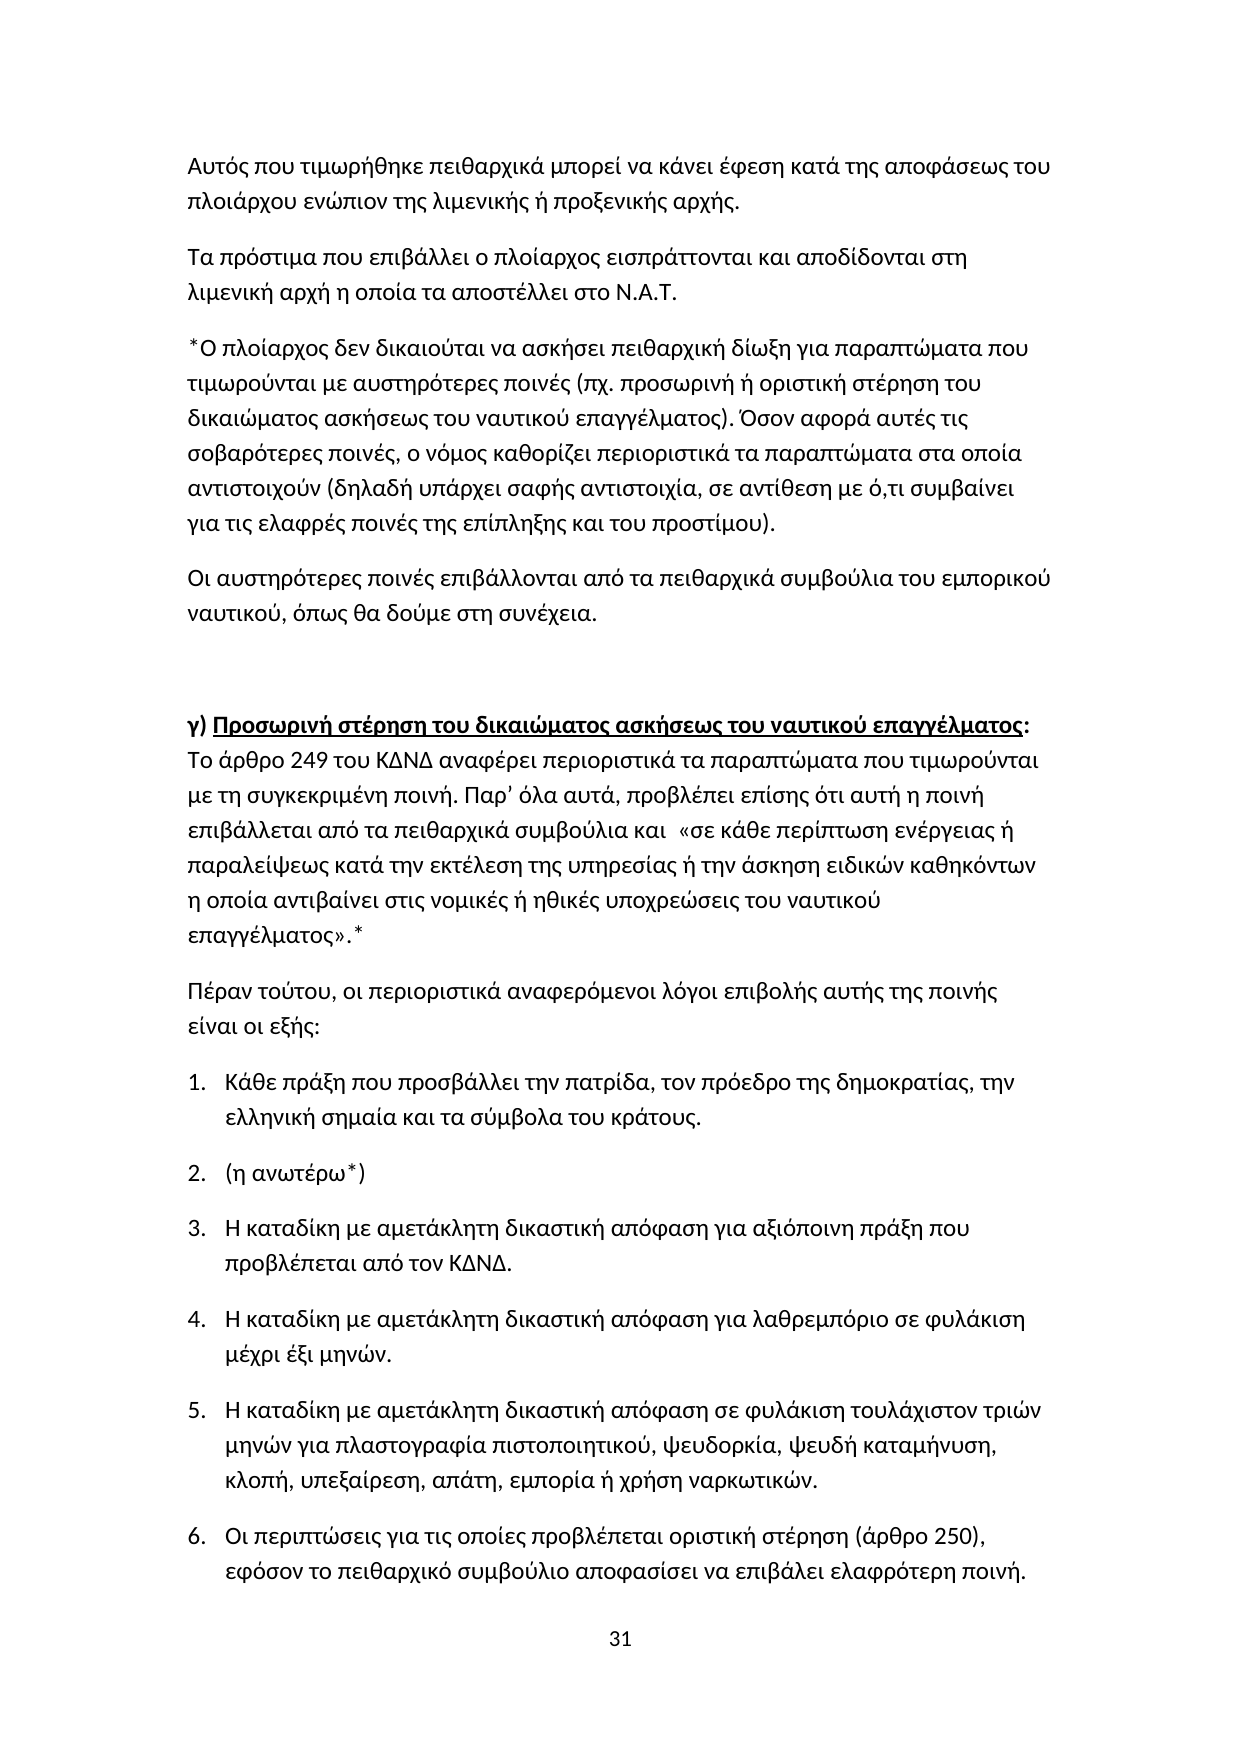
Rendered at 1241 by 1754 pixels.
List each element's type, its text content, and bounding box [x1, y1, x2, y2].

text Οι αυστηρότερες ποινές επιβάλλονται από τα πειθαρχικά συμβούλια του εμπορικού ναυτικού, όπως θα δούμε στη συνέχεια. [187, 562, 1053, 628]
text Πέραν τούτου, οι περιοριστικά αναφερόμενοι λόγοι επιβολής αυτής της ποινής είναι οι εξής: [187, 975, 1053, 1041]
text Τα πρόστιμα που επιβάλλει ο πλοίαρχος εισπράττονται και αποδίδονται στη λιμενική αρχή η οποία τα αποστέλλει στο Ν.Α.Τ. [187, 241, 1053, 306]
list Η καταδίκη με αμετάκλητη δικαστική απόφαση σε φυλάκιση τουλάχιστον τριών μηνών για πλαστογραφία πιστοποιητικού, ψευδορκία, ψευδή καταμήνυση, κλοπή, υπεξαίρεση, απάτη, εμπορία ή χρήση ναρκωτικών. [187, 1394, 1053, 1495]
text γ) Προσωρινή στέρηση του δικαιώματος ασκήσεως του ναυτικού επαγγέλματος: Το άρθρο 249 του ΚΔΝΔ αναφέρει περιοριστικά τα παραπτώματα που τιμωρούνται με τη συγκεκριμένη ποινή. Παρ’ όλα αυτά, προβλέπει επίσης ότι αυτή η ποινή επιβάλλεται από τα πειθαρχικά συμβούλια και «σε κάθε περίπτωση ενέργειας ή παραλείψεως κατά την εκτέλεση της υπηρεσίας ή την άσκηση ειδικών καθηκόντων η οποία αντιβαίνει στις νομικές ή ηθικές υποχρεώσεις του ναυτικού επαγγέλματος».* [187, 709, 1053, 950]
list (η ανωτέρω*) [187, 1157, 1053, 1187]
text *Ο πλοίαρχος δεν δικαιούται να ασκήσει πειθαρχική δίωξη για παραπτώματα που τιμωρούνται με αυστηρότερες ποινές (πχ. προσωρινή ή οριστική στέρηση του δικαιώματος ασκήσεως του ναυτικού επαγγέλματος). Όσον αφορά αυτές τις σοβαρότερες ποινές, ο νόμος καθορίζει περιοριστικά τα παραπτώματα στα οποία αντιστοιχούν (δηλαδή υπάρχει σαφής αντιστοιχία, σε αντίθεση με ό,τι συμβαίνει για τις ελαφρές ποινές της επίπληξης και του προστίμου). [187, 332, 1053, 537]
list Η καταδίκη με αμετάκλητη δικαστική απόφαση για λαθρεμπόριο σε φυλάκιση μέχρι έξι μηνών. [187, 1303, 1053, 1369]
list Οι περιπτώσεις για τις οποίες προβλέπεται οριστική στέρηση (άρθρο 250), εφόσον το πειθαρχικό συμβούλιο αποφασίσει να επιβάλει ελαφρότερη ποινή. [187, 1520, 1053, 1586]
list Κάθε πράξη που προσβάλλει την πατρίδα, τον πρόεδρο της δημοκρατίας, την ελληνική σημαία και τα σύμβολα του κράτους. [187, 1066, 1053, 1131]
list Η καταδίκη με αμετάκλητη δικαστική απόφαση για αξιόποινη πράξη που προβλέπεται από τον ΚΔΝΔ. [187, 1212, 1053, 1278]
text Αυτός που τιμωρήθηκε πειθαρχικά μπορεί να κάνει έφεση κατά της αποφάσεως του πλοιάρχου ενώπιον της λιμενικής ή προξενικής αρχής. [187, 150, 1053, 216]
